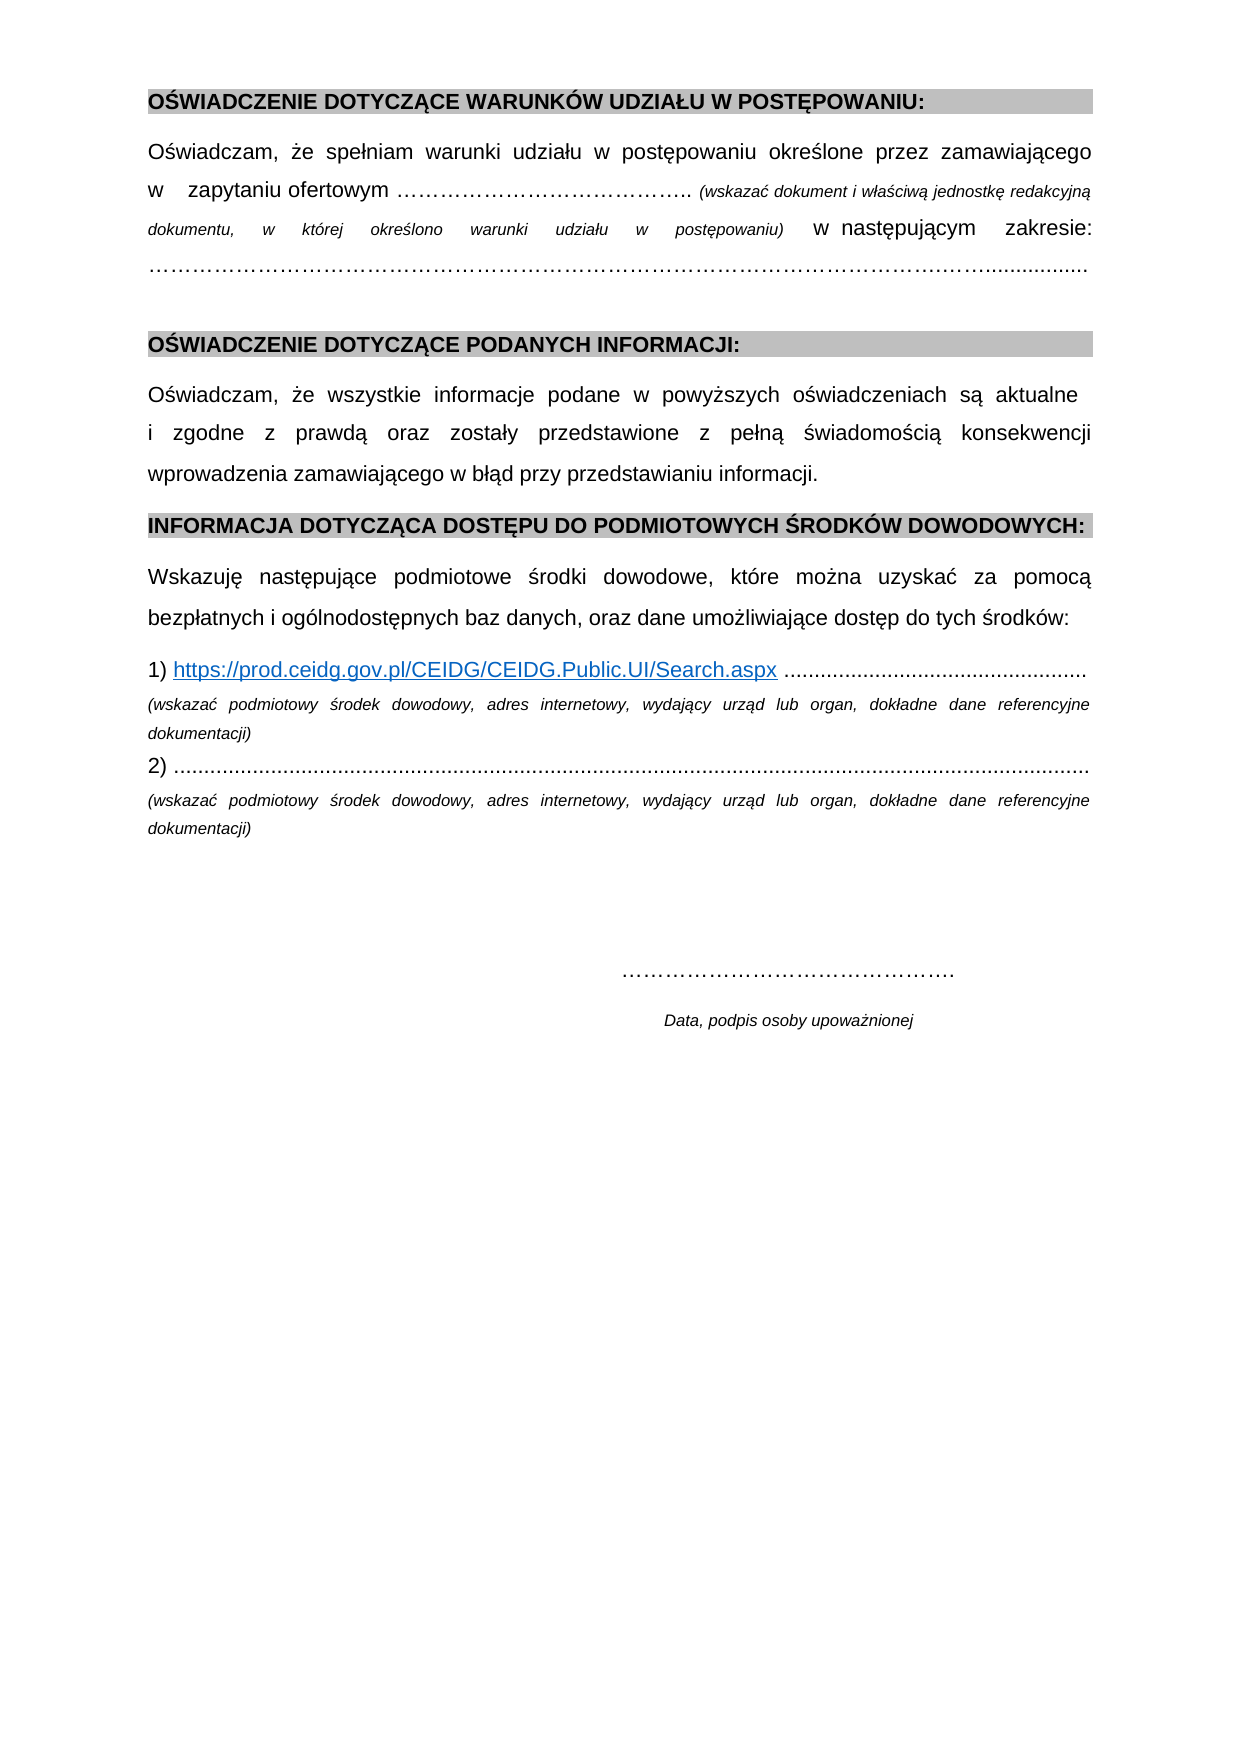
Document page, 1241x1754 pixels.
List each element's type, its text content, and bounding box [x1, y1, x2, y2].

text Data, podpis osoby upoważnionej [148, 1011, 1093, 1030]
text Oświadczam, że spełniam warunki udziału w postępowaniu określone przez zamawiającego w zapytaniu ofertowym ………………………………….. (wskazać dokument i właściwą jednostkę redakcyjną dokumentu, w której określono warunki udziału w postępowaniu) w następującym zakresie: ……………………………………………………………………………………………….……................. [148, 139, 1093, 278]
text 2) ....................................................................................................................................................... [148, 752, 1093, 778]
text (wskazać podmiotowy środek dowodowy, adres internetowy, wydający urząd lub organ, dokładne dane referencyjne dokumentacji) [148, 790, 1093, 838]
text Oświadczam, że wszystkie informacje podane w powyższych oświadczeniach są aktualne i zgodne z prawdą oraz zostały przedstawione z pełną świadomością konsekwencji wprowadzenia zamawiającego w błąd przy przedstawianiu informacji. [148, 382, 1093, 487]
text ………………………………………. [148, 957, 1093, 982]
text INFORMACJA DOTYCZĄCA DOSTĘPU DO PODMIOTOWYCH ŚRODKÓW DOWODOWYCH: [148, 513, 1093, 538]
text OŚWIADCZENIE DOTYCZĄCE WARUNKÓW UDZIAŁU W POSTĘPOWANIU: [148, 89, 1093, 114]
text Wskazuję następujące podmiotowe środki dowodowe, które można uzyskać za pomocą bezpłatnych i ogólnodostępnych baz danych, oraz dane umożliwiające dostęp do tych środków: [148, 563, 1093, 631]
text 1) https://prod.ceidg.gov.pl/CEIDG/CEIDG.Public.UI/Search.aspx .................................................. [148, 657, 1093, 682]
text (wskazać podmiotowy środek dowodowy, adres internetowy, wydający urząd lub organ, dokładne dane referencyjne dokumentacji) [148, 695, 1093, 743]
text OŚWIADCZENIE DOTYCZĄCE PODANYCH INFORMACJI: [148, 331, 1093, 357]
